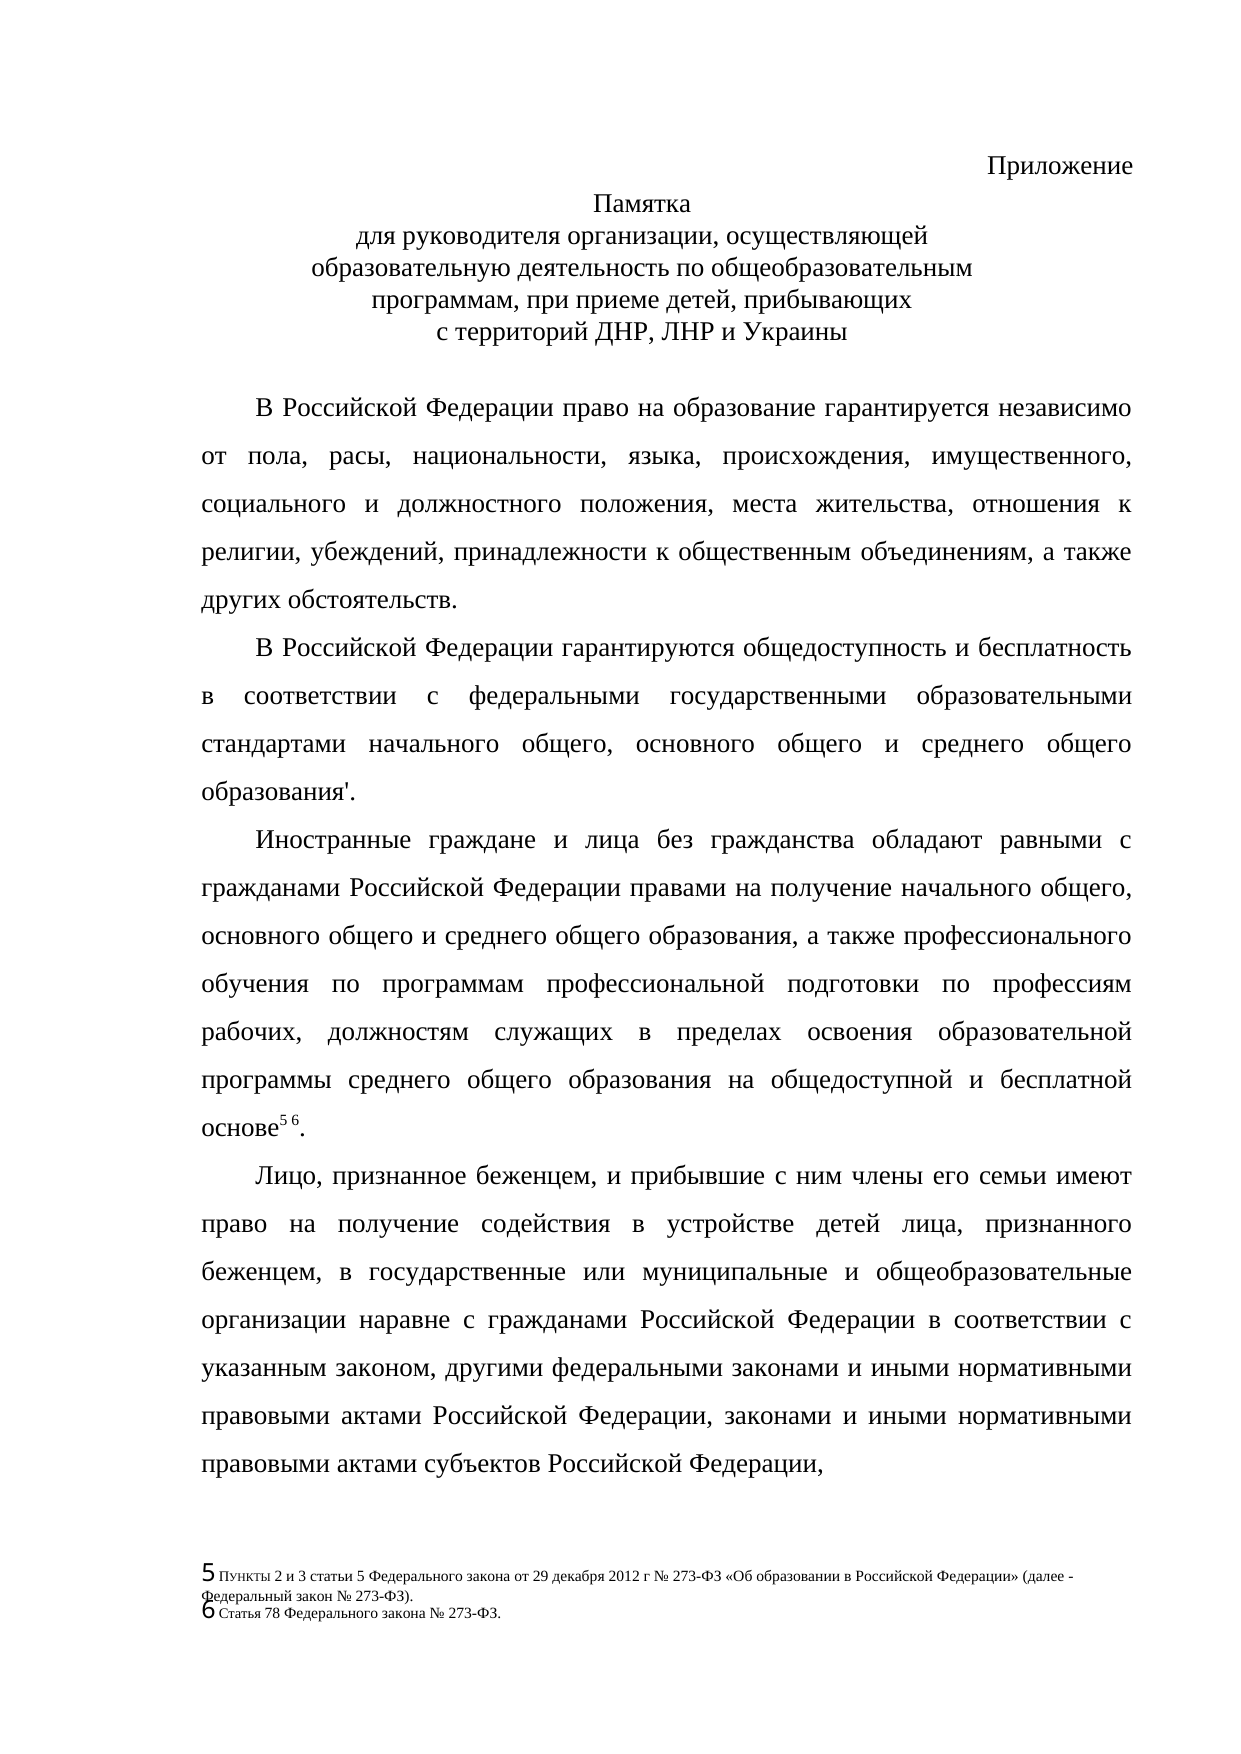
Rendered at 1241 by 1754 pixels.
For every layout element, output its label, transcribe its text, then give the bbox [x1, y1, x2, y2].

text для руководителя организации, осуществляющей образовательную деятельность по общеобразовательным программам, при приеме детей, прибывающих с территорий ДНР, ЛНР и Украины [145, 219, 1139, 347]
text Лицо, признанное беженцем, и прибывшие с ним члены его семьи имеют право на получение содействия в устройстве детей лица, признанного беженцем, в государственные или муниципальные и общеобразовательные организации наравне с гражданами Российской Федерации в соответствии с указанным законом, другими федеральными законами и иными нормативными правовыми актами Российской Федерации, законами и иными нормативными правовыми актами субъектов Российской Федерации, [201, 1146, 1133, 1482]
text В Российской Федерации гарантируются общедоступность и бесплатность в соответствии с федеральными государственными образовательными стандартами начального общего, основного общего и среднего общего образования'. [201, 618, 1133, 810]
text Приложение [145, 153, 1133, 180]
text В Российской Федерации право на образование гарантируется независимо от пола, расы, национальности, языка, происхождения, имущественного, социального и должностного положения, места жительства, отношения к религии, убеждений, принадлежности к общественным объединениям, а также других обстоятельств. [201, 378, 1133, 618]
text Памятка [145, 187, 1139, 219]
text Иностранные граждане и лица без гражданства обладают равными с гражданами Российской Федерации правами на получение начального общего, основного общего и среднего общего образования, а также профессионального обучения по программам профессиональной подготовки по профессиям рабочих, должностям служащих в пределах освоения образовательной программы среднего общего образования на общедоступной и бесплатной основе . [201, 810, 1133, 1146]
